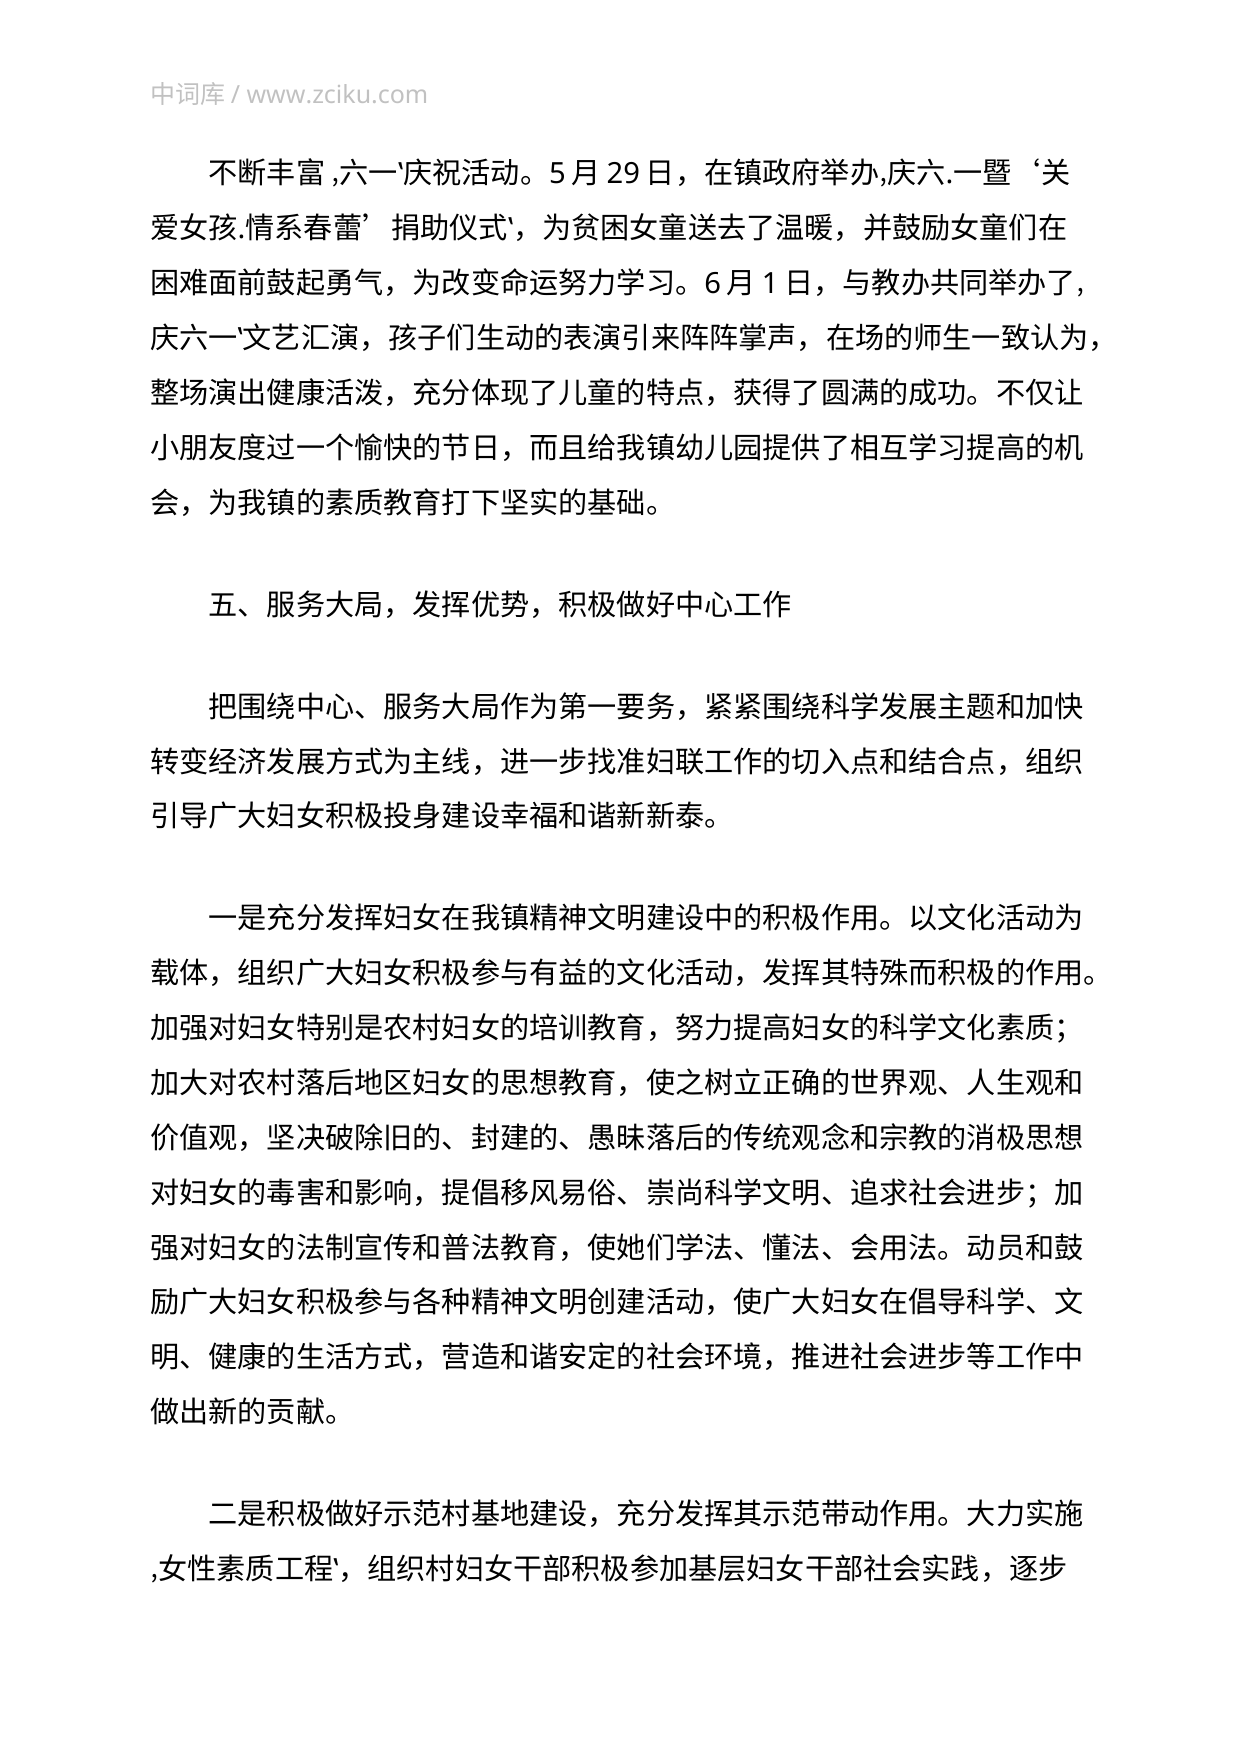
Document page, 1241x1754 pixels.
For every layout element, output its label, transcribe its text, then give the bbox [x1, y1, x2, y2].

text 一是充分发挥妇女在我镇精神文明建设中的积极作用。以文化活动为载体，组织广大妇女积极参与有益的文化活动，发挥其特殊而积极的作用。加强对妇女特别是农村妇女的培训教育，努力提高妇女的科学文化素质；加大对农村落后地区妇女的思想教育，使之树立正确的世界观、人生观和价值观，坚决破除旧的、封建的、愚昧落后的传统观念和宗教的消极思想对妇女的毒害和影响，提倡移风易俗、崇尚科学文明、追求社会进步；加强对妇女的法制宣传和普法教育，使她们学法、懂法、会用法。动员和鼓励广大妇女积极参与各种精神文明创建活动，使广大妇女在倡导科学、文明、健康的生活方式，营造和谐安定的社会环境，推进社会进步等工作中做出新的贡献。 [150, 895, 1090, 1431]
text 把围绕中心、服务大局作为第一要务，紧紧围绕科学发展主题和加快转变经济发展方式为主线，进一步找准妇联工作的切入点和结合点，组织引导广大妇女积极投身建设幸福和谐新新泰。 [150, 683, 1090, 835]
text 五、服务大局，发挥优势，积极做好中心工作 [150, 581, 1090, 624]
text 不断丰富 ‚六一‛庆祝活动。5月29日，在镇政府举办‚庆六.一暨‘关爱女孩.情系春蕾’捐助仪式‛，为贫困女童送去了温暖，并鼓励女童们在困难面前鼓起勇气，为改变命运努力学习。6月1日，与教办共同举办了‚庆六一‛文艺汇演，孩子们生动的表演引来阵阵掌声，在场的师生一致认为，整场演出健康活泼，充分体现了儿童的特点，获得了圆满的成功。不仅让小朋友度过一个愉快的节日，而且给我镇幼儿园提供了相互学习提高的机会，为我镇的素质教育打下坚实的基础。 [150, 150, 1090, 522]
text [150, 1491, 1090, 1588]
